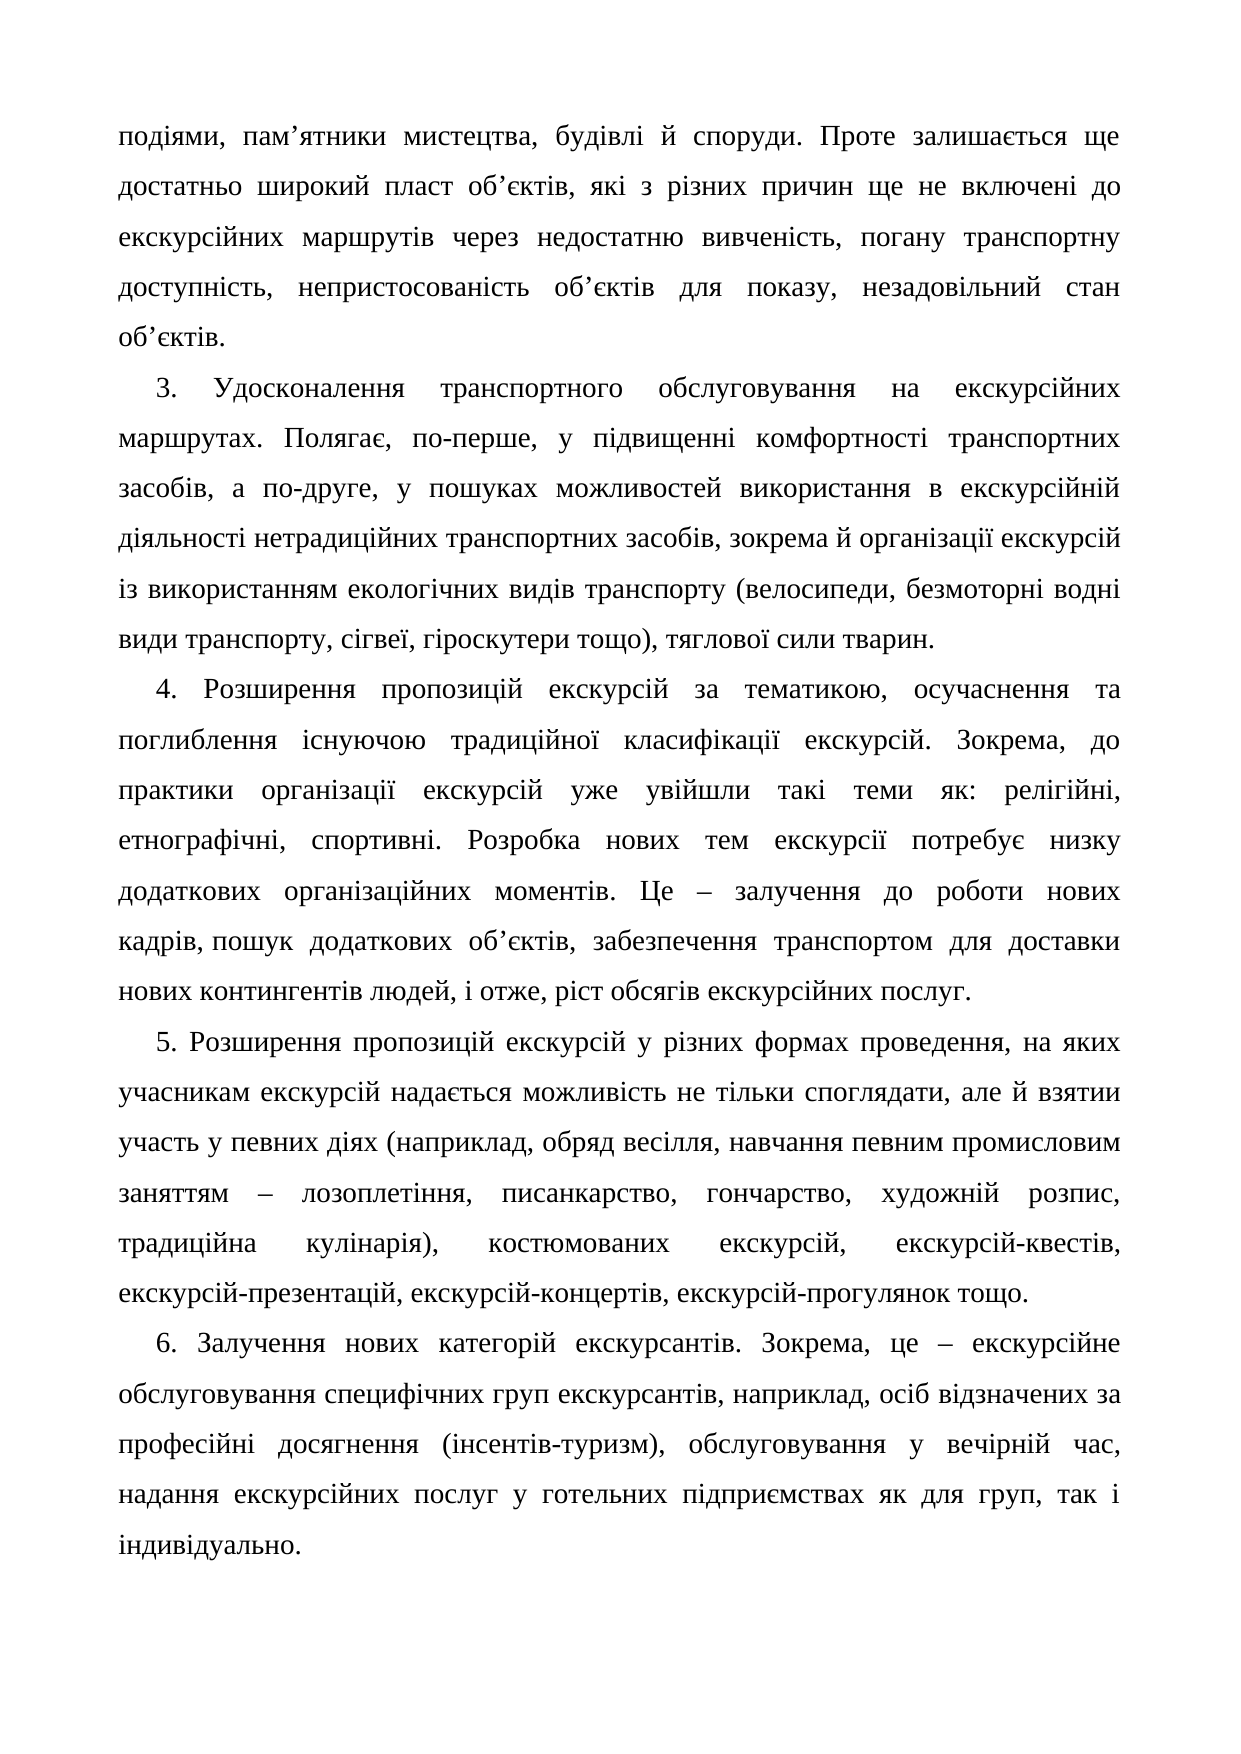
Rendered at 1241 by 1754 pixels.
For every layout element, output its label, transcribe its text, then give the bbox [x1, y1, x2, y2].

text 5. Розширення пропозицій екскурсій у різних формах проведення, на яких учасникам екскурсій надається можливість не тільки споглядати, але й взятии участь у певних діях (наприклад, обряд весілля, навчання певним промисловим заняттям – лозоплетіння, писанкарство, гончарство, художній розпис, традиційна кулінарія), костюмованих екскурсій, екскурсій-квестів, екскурсій-презентацій, екскурсій-концертів, екскурсій-прогулянок тощо. [118, 1024, 1122, 1309]
text 3. Удосконалення транспортного обслуговування на екскурсійних маршрутах. Полягає, по-перше, у підвищенні комфортності транспортних засобів, а по-друге, у пошуках можливостей використання в екскурсійній діяльності нетрадиційних транспортних засобів, зокрема й організації екскурсій із використанням екологічних видів транспорту (велосипеди, безмоторні водні види транспорту, сігвеї, гіроскутери тощо), тяглової сили тварин. [118, 370, 1122, 655]
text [118, 118, 1122, 353]
text 4. Розширення пропозицій екскурсій за тематикою, осучаснення та поглиблення існуючою традиційної класифікації екскурсій. Зокрема, до практики організації екскурсій уже увійшли такі теми як: релігійні, етнографічні, спортивні. Розробка нових тем екскурсії потребує низку додаткових організаційних моментів. Це – залучення до роботи нових кадрів, пошук додаткових об’єктів, забезпечення транспортом для доставки нових контингентів людей, і отже, ріст обсягів екскурсійних послуг. [118, 672, 1122, 1007]
text 6. Залучення нових категорій екскурсантів. Зокрема, це – екскурсійне обслуговування специфічних груп екскурсантів, наприклад, осіб відзначених за професійні досягнення (інсентів-туризм), обслуговування у вечірній час, надання екскурсійних послуг у готельних підприємствах як для груп, так і індивідуально. [118, 1326, 1122, 1560]
